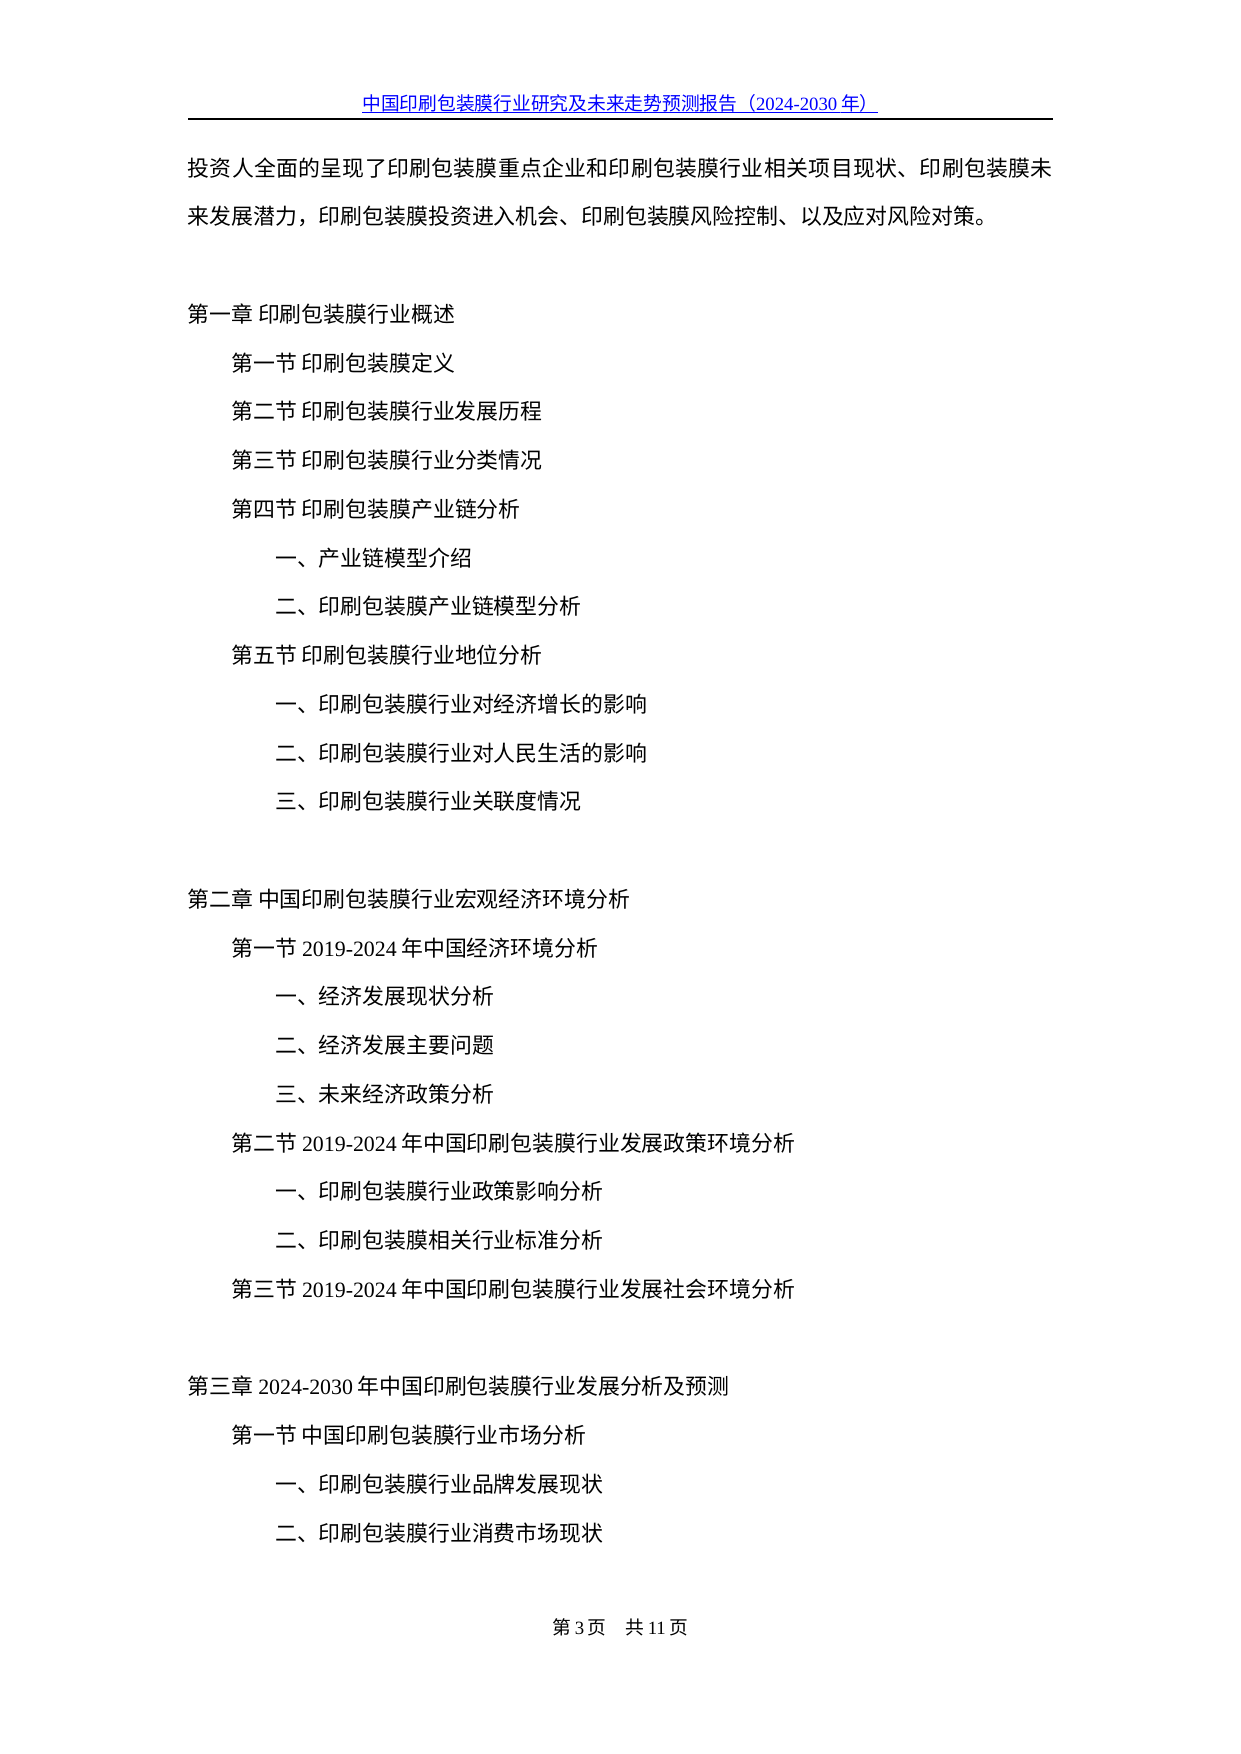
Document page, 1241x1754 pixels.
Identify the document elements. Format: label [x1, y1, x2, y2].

text [187, 150, 1053, 1548]
